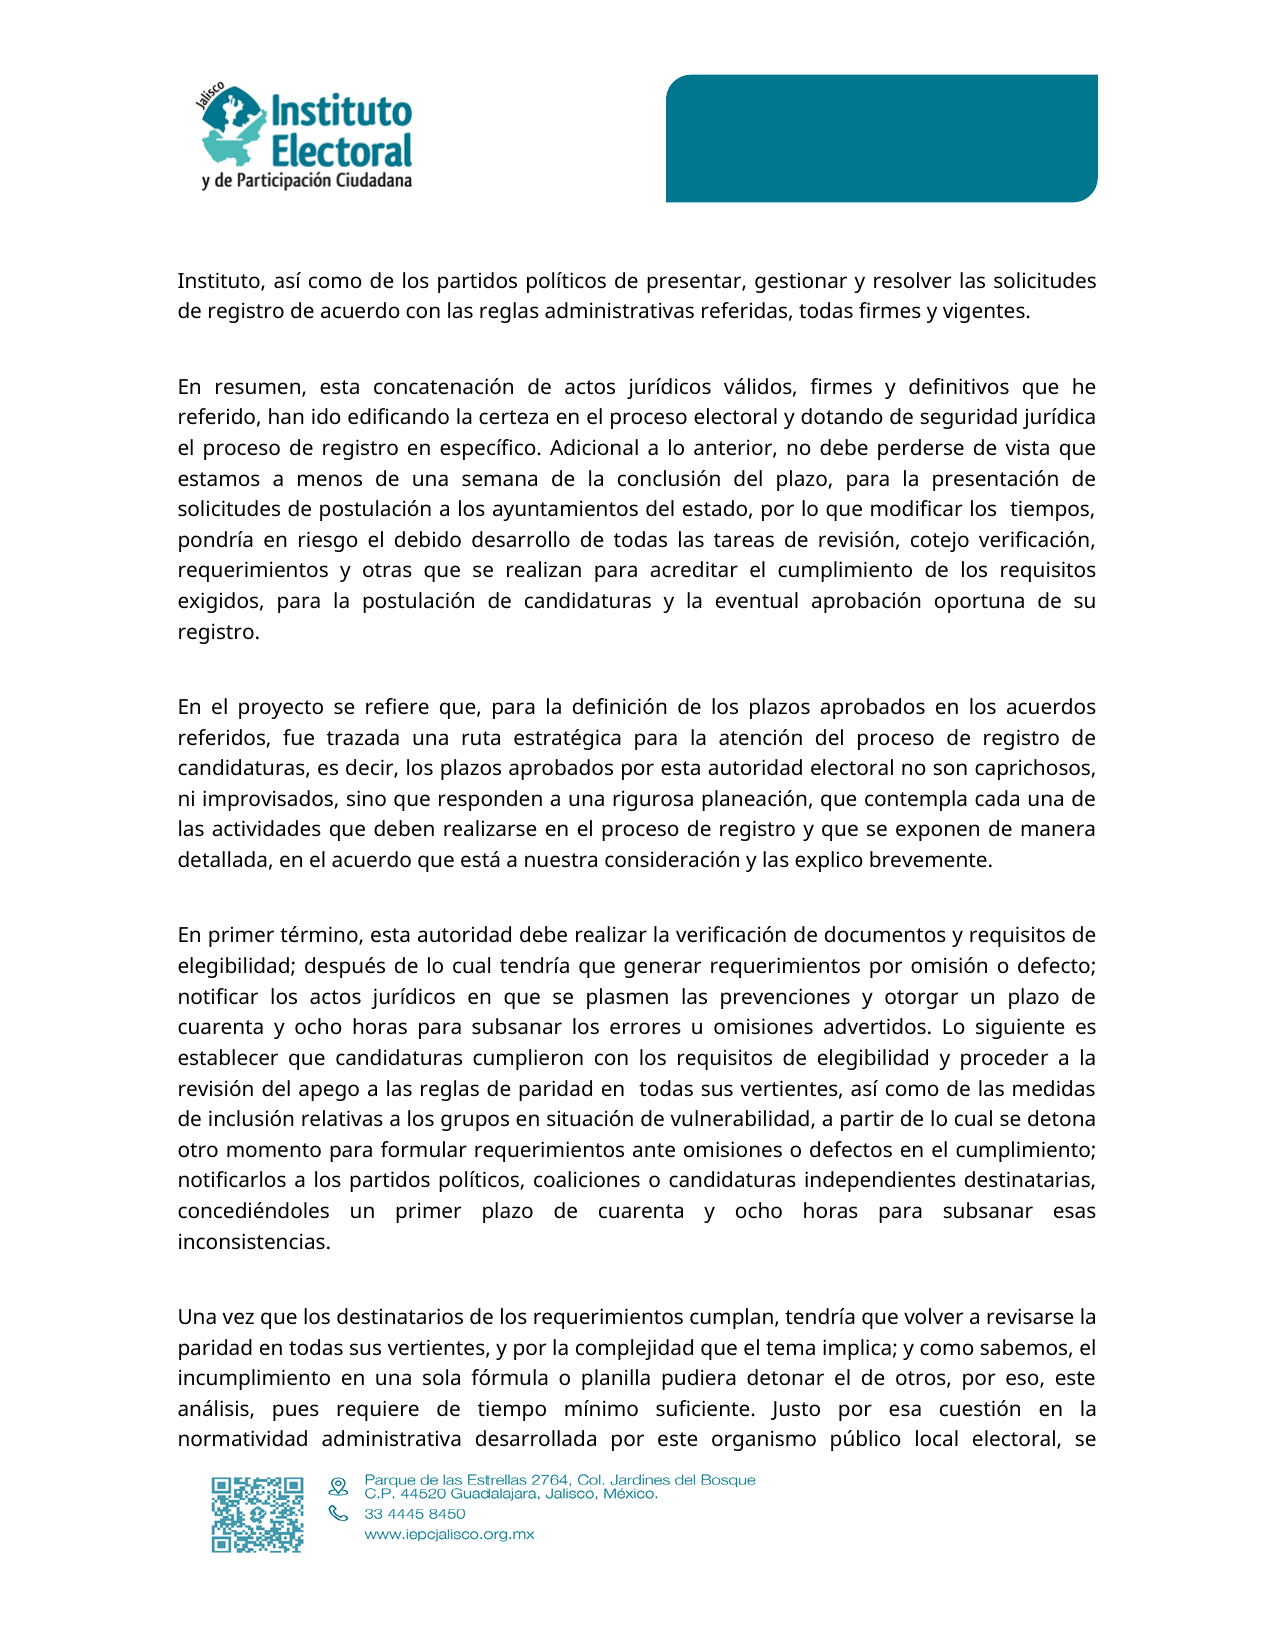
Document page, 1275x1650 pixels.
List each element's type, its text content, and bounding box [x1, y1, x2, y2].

picture [188, 73, 429, 203]
text En resumen, esta concatenación de actos jurídicos válidos, firmes y definitivos que he referido, han ido edificando la certeza en el proceso electoral y dotando de seguridad jurídica el proceso de registro en específico. Adicional a lo anterior, no debe perderse de vista que estamos a menos de una semana de la conclusión del plazo, para la presentación de solicitudes de postulación a los ayuntamientos del estado, por lo que modificar los tiempos, pondría en riesgo el debido desarrollo de todas las tareas de revisión, cotejo verificación, requerimientos y otras que se realizan para acreditar el cumplimiento de los requisitos exigidos, para la postulación de candidaturas y la eventual aprobación oportuna de su registro. [177, 372, 1098, 645]
text En primer término, esta autoridad debe realizar la verificación de documentos y requisitos de elegibilidad; después de lo cual tendría que generar requerimientos por omisión o defecto; notificar los actos jurídicos en que se plasmen las prevenciones y otorgar un plazo de cuarenta y ocho horas para subsanar los errores u omisiones advertidos. Lo siguiente es establecer que candidaturas cumplieron con los requisitos de elegibilidad y proceder a la revisión del apego a las reglas de paridad en todas sus vertientes, así como de las medidas de inclusión relativas a los grupos en situación de vulnerabilidad, a partir de lo cual se detona otro momento para formular requerimientos ante omisiones o defectos en el cumplimiento; notificarlos a los partidos políticos, coaliciones o candidaturas independientes destinatarias, concediéndoles un primer plazo de cuarenta y ocho horas para subsanar esas inconsistencias. [177, 921, 1098, 1255]
picture [188, 1454, 788, 1572]
text En el proyecto se refiere que, para la definición de los plazos aprobados en los acuerdos referidos, fue trazada una ruta estratégica para la atención del proceso de registro de candidaturas, es decir, los plazos aprobados por esta autoridad electoral no son caprichosos, ni improvisados, sino que responden a una rigurosa planeación, que contempla cada una de las actividades que deben realizarse en el proceso de registro y que se exponen de manera detallada, en el acuerdo que está a nuestra consideración y las explico brevemente. [177, 692, 1098, 874]
